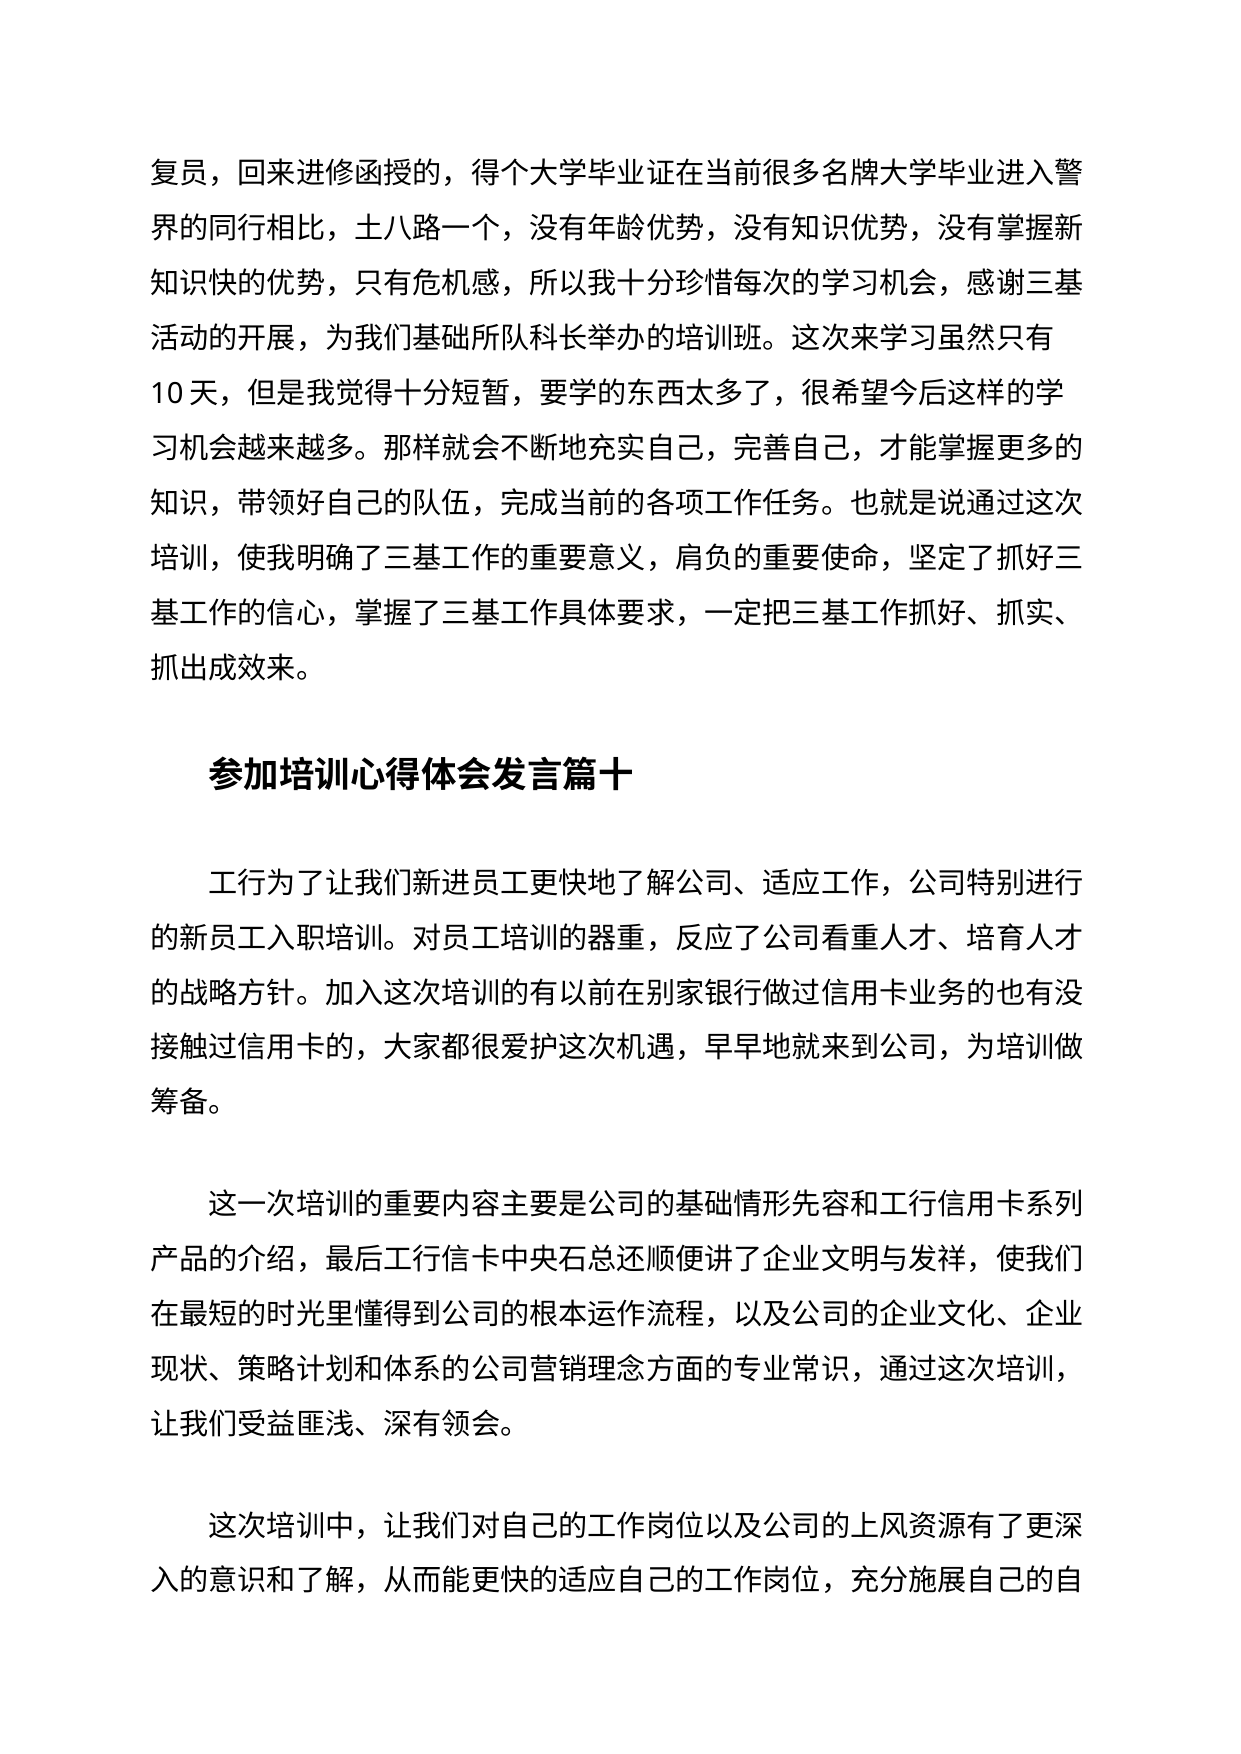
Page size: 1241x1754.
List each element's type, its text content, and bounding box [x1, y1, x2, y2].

text 工行为了让我们新进员工更快地了解公司、适应工作，公司特别进行的新员工入职培训。对员工培训的器重，反应了公司看重人才、培育人才的战略方针。加入这次培训的有以前在别家银行做过信用卡业务的也有没接触过信用卡的，大家都很爱护这次机遇，早早地就来到公司，为培训做筹备。 [150, 859, 1090, 1121]
text 这一次培训的重要内容主要是公司的基础情形先容和工行信用卡系列产品的介绍，最后工行信卡中央石总还顺便讲了企业文明与发祥，使我们在最短的时光里懂得到公司的根本运作流程，以及公司的企业文化、企业现状、策略计划和体系的公司营销理念方面的专业常识，通过这次培训，让我们受益匪浅、深有领会。 [150, 1181, 1090, 1443]
text 参加培训心得体会发言篇十 [150, 746, 1090, 797]
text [150, 150, 1090, 686]
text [150, 1502, 1090, 1599]
